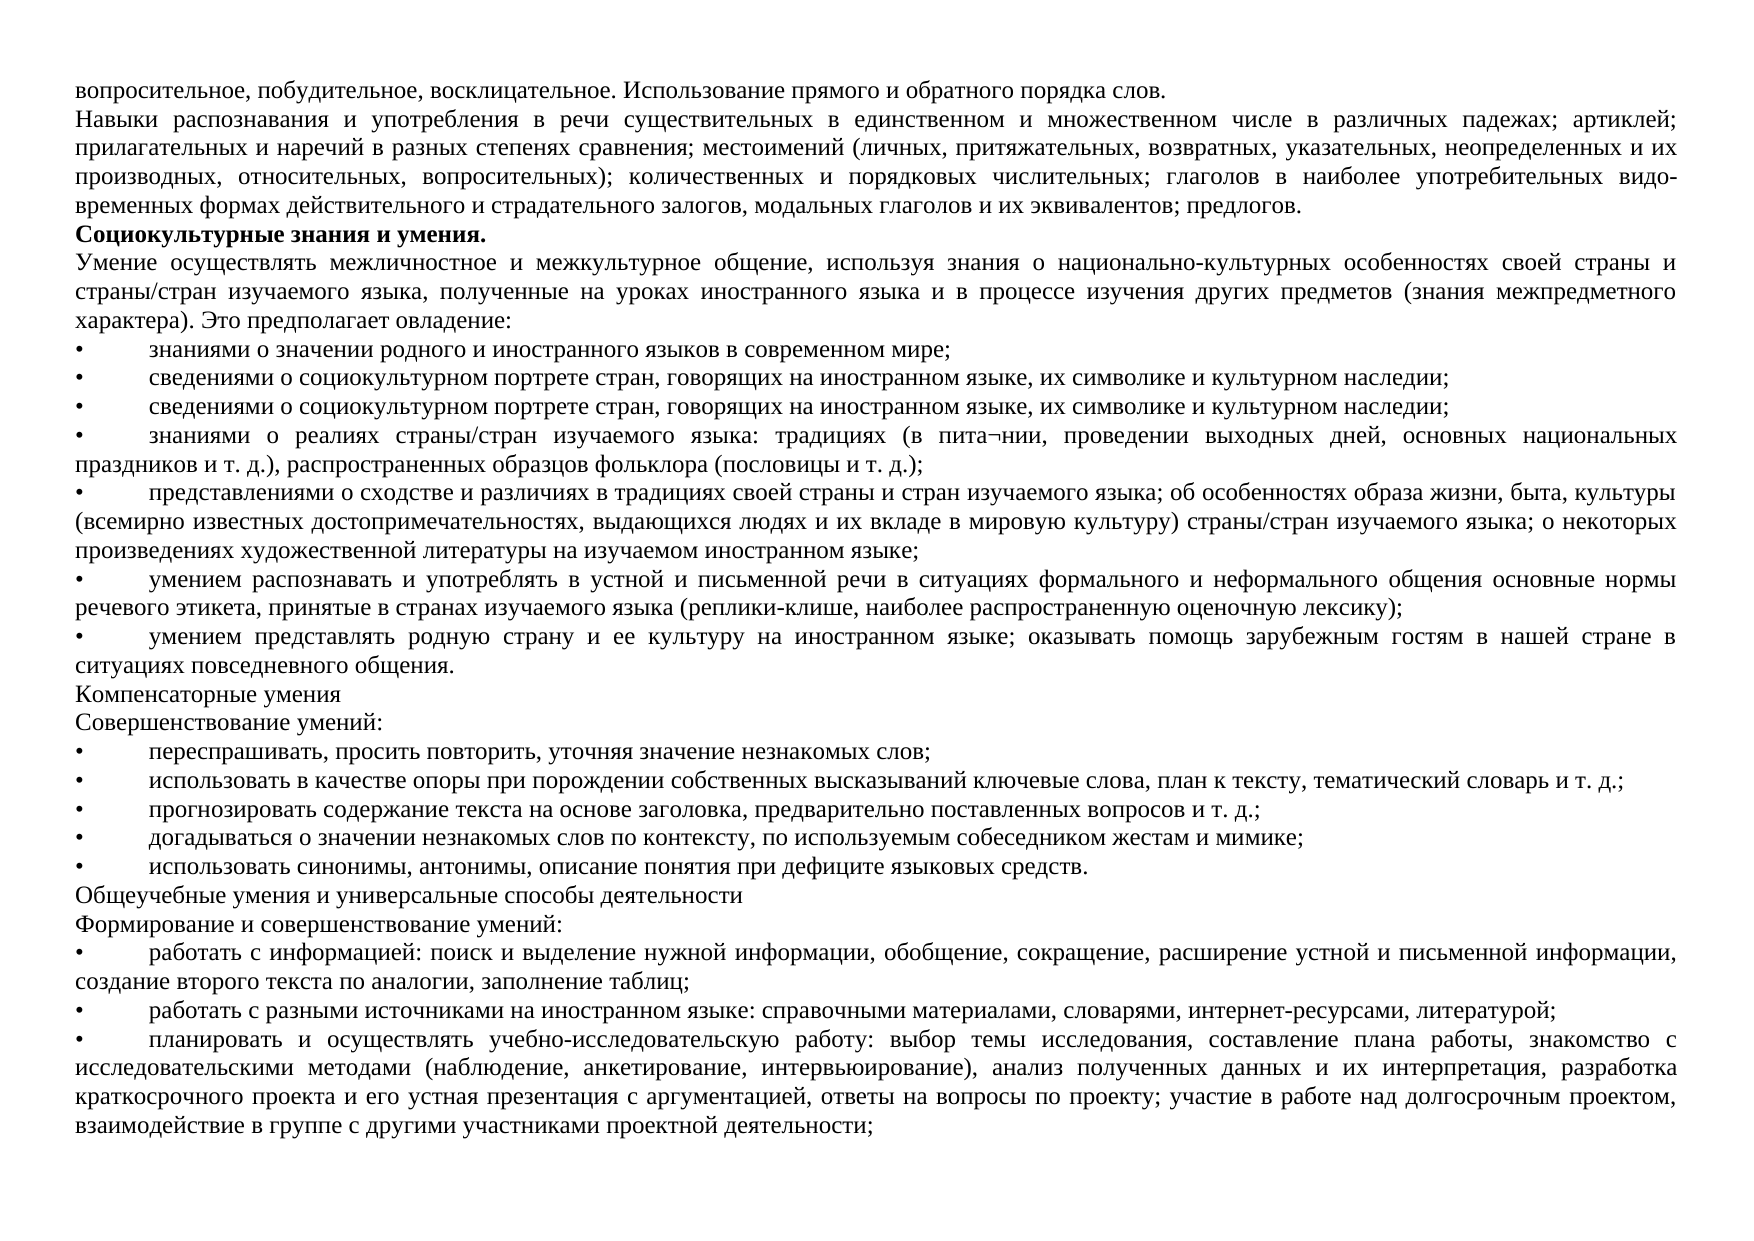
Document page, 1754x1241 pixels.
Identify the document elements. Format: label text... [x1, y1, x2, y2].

text Навыки распознавания и употребления в речи существительных в единственном и множественном числе в различных падежах; артиклей; прилагательных и наречий в разных степенях сравнения; местоимений (личных, притяжательных, возвратных, указательных, неопределенных и их производных, относительных, вопросительных); количественных и порядковых числительных; глаголов в наиболее употребительных видо-временных формах действительного и страдательного залогов, модальных глаголов и их эквивалентов; предлогов. [75, 104, 1679, 219]
text Социокультурные знания и умения. [75, 219, 1679, 247]
text Формирование и совершенствование умений: [75, 909, 1679, 937]
text • сведениями о социокультурном портрете стран, говорящих на иностранном языке, их символике и культурном наследии; [75, 362, 1679, 391]
text • использовать в качестве опоры при порождении собственных высказываний ключевые слова, план к тексту, тематический словарь и т. д.; [75, 765, 1679, 794]
text • планировать и осуществлять учебно-исследовательскую работу: выбор темы исследования, составление плана работы, знакомство с исследовательскими методами (наблюдение, анкетирование, интервьюирование), анализ полученных данных и их интерпретация, разработка краткосрочного проекта и его устная презентация с аргументацией, ответы на вопросы по проекту; участие в работе над долгосрочным проектом, взаимодействие в группе с другими участниками проектной деятельности; [75, 1024, 1679, 1139]
text • использовать синонимы, антонимы, описание понятия при дефиците языковых средств. [75, 851, 1679, 880]
text • представлениями о сходстве и различиях в традициях своей страны и стран изучаемого языка; об особенностях образа жизни, быта, культуры (всемирно известных достопримечательностях, выдающихся людях и их вкладе в мировую культуру) страны/стран изучаемого языка; о некоторых произведениях художественной литературы на изучаемом иностранном языке; [75, 477, 1679, 564]
text • догадываться о значении незнакомых слов по контексту, по используемым собеседником жестам и мимике; [75, 822, 1679, 851]
text • работать с информацией: поиск и выделение нужной информации, обобщение, сокращение, расширение устной и письменной информации, создание второго текста по аналогии, заполнение таблиц; [75, 937, 1679, 995]
text • работать с разными источниками на иностранном языке: справочными материалами, словарями, интернет-ресурсами, литературой; [75, 995, 1679, 1024]
text Совершенствование умений: [75, 707, 1679, 736]
text Умение осуществлять межличностное и межкультурное общение, используя знания о национально-культурных особенностях своей страны и страны/стран изучаемого языка, полученные на уроках иностранного языка и в процессе изучения других предметов (знания межпредметного характера). Это предполагает овладение: [75, 247, 1679, 334]
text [75, 75, 1679, 104]
text • знаниями о реалиях страны/стран изучаемого языка: традициях (в пита¬нии, проведении выходных дней, основных национальных праздников и т. д.), распространенных образцов фольклора (пословицы и т. д.); [75, 420, 1679, 477]
text • знаниями о значении родного и иностранного языков в современном мире; [75, 334, 1679, 362]
text • сведениями о социокультурном портрете стран, говорящих на иностранном языке, их символике и культурном наследии; [75, 391, 1679, 420]
text • прогнозировать содержание текста на основе заголовка, предварительно поставленных вопросов и т. д.; [75, 794, 1679, 822]
text Компенсаторные умения [75, 679, 1679, 707]
text • умением распознавать и употреблять в устной и письменной речи в ситуациях формального и неформального общения основные нормы речевого этикета, принятые в странах изучаемого языка (реплики-клише, наиболее распространенную оценочную лексику); [75, 564, 1679, 621]
text Общеучебные умения и универсальные способы деятельности [75, 880, 1679, 909]
text • умением представлять родную страну и ее культуру на иностранном языке; оказывать помощь зарубежным гостям в нашей стране в ситуациях повседневного общения. [75, 621, 1679, 679]
text • переспрашивать, просить повторить, уточняя значение незнакомых слов; [75, 736, 1679, 765]
